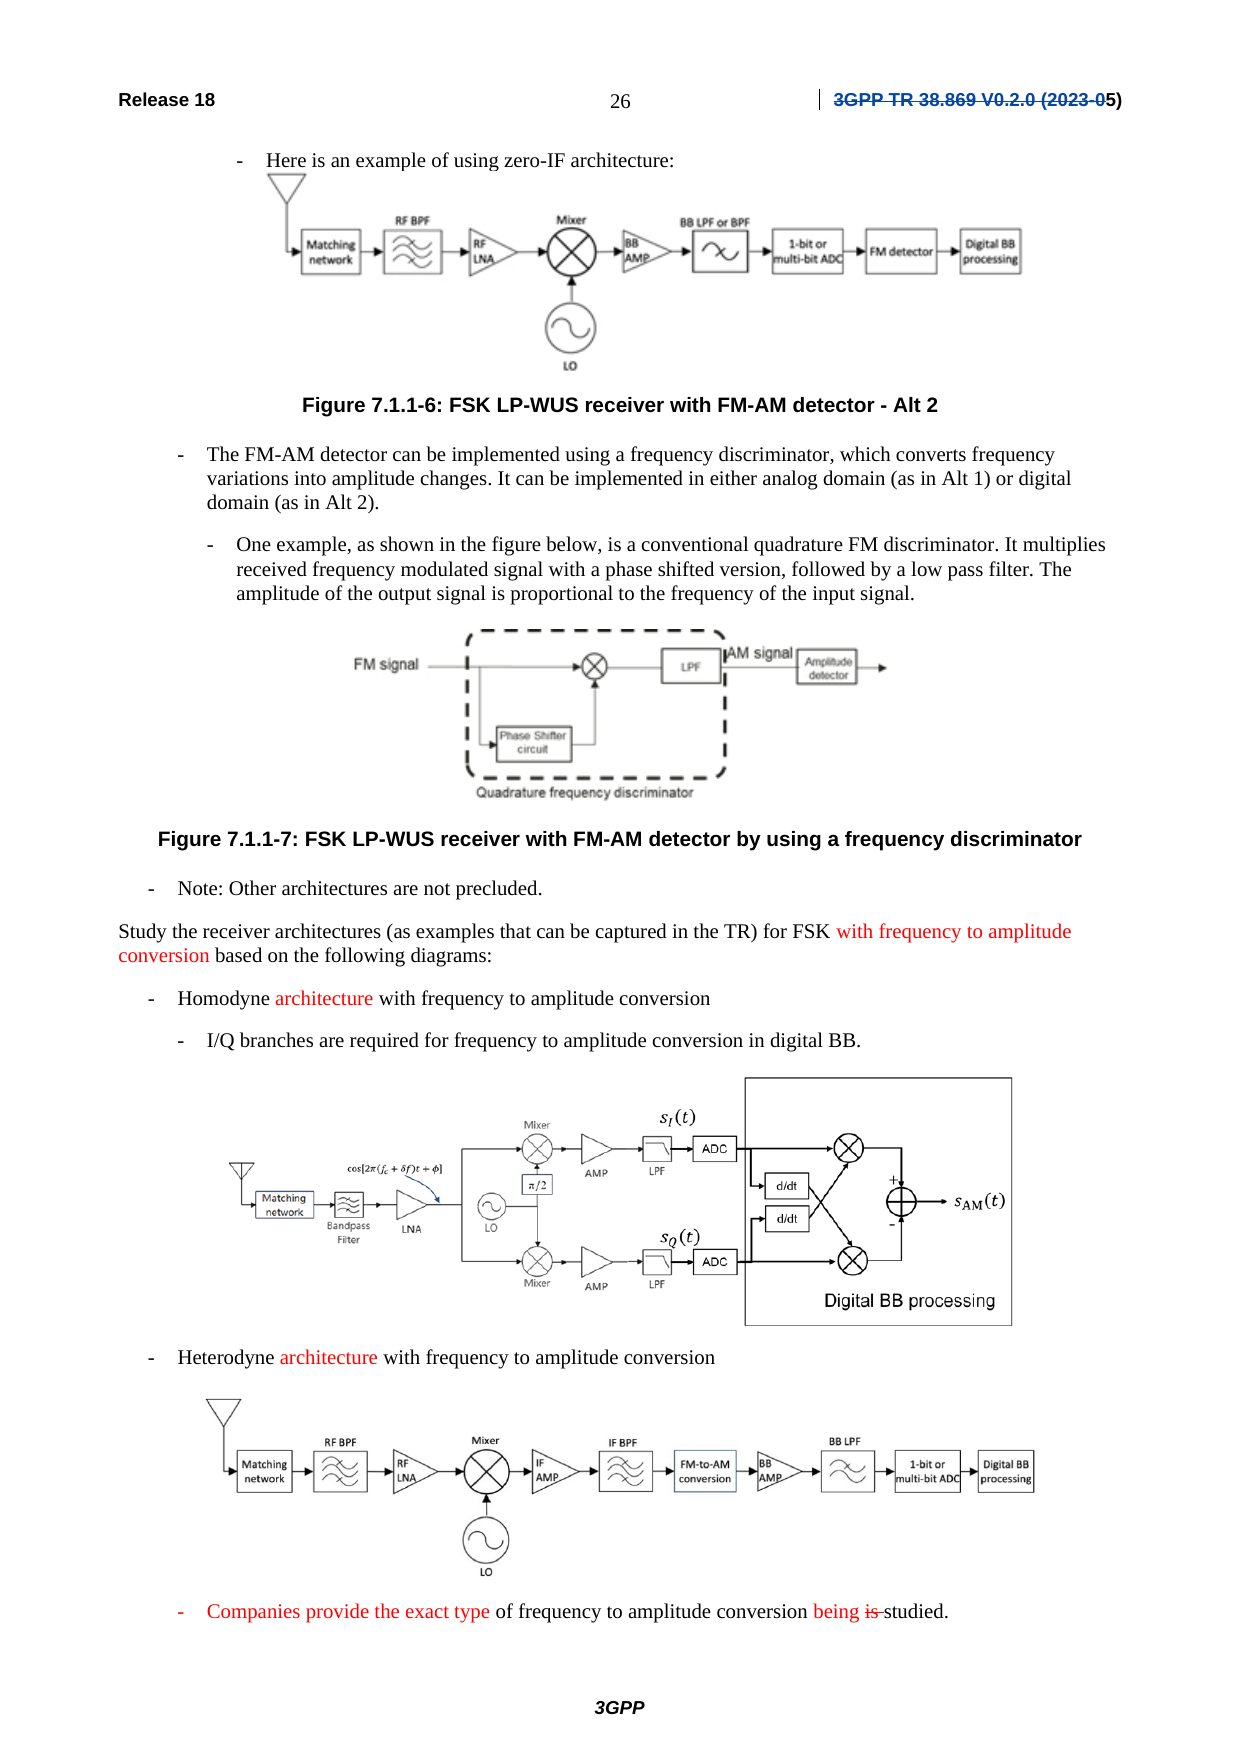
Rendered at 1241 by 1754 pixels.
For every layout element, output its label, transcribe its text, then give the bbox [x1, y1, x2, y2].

picture [265, 171, 1024, 374]
text - Note: Other architectures are not precluded. [148, 876, 1122, 900]
text - I/Q branches are required for frequency to amplitude conversion in digital BB. [177, 1028, 1122, 1052]
picture [344, 629, 896, 809]
text - One example, as shown in the figure below, is a conventional quadrature FM discriminator. It multiplies received frequency modulated signal with a phase shifted version, followed by a low pass filter. The amplitude of the output signal is proportional to the frequency of the input signal. [207, 532, 1122, 604]
text - Homodyne architecture with frequency to amplitude conversion [148, 986, 1122, 1010]
text Figure 7.1.1-7: FSK LP-WUS receiver with FM-AM detector by using a frequency discriminator [118, 827, 1122, 851]
text - Heterodyne architecture with frequency to amplitude conversion [148, 1345, 1122, 1369]
text - Companies provide the exact type of frequency to amplitude conversion being is studied. [177, 1599, 1122, 1623]
text Study the receiver architectures (as examples that can be captured in the TR) for FSK with frequency to amplitude conversion based on the following diagrams: [118, 919, 1122, 967]
text Figure 7.1.1-6: FSK LP-WUS receiver with FM-AM detector - Alt 2 [118, 392, 1122, 416]
picture [201, 1393, 1039, 1581]
picture [224, 1077, 1016, 1326]
text - The FM-AM detector can be implemented using a frequency discriminator, which converts frequency variations into amplitude changes. It can be implemented in either analog domain (as in Alt 1) or digital domain (as in Alt 2). [177, 441, 1122, 514]
